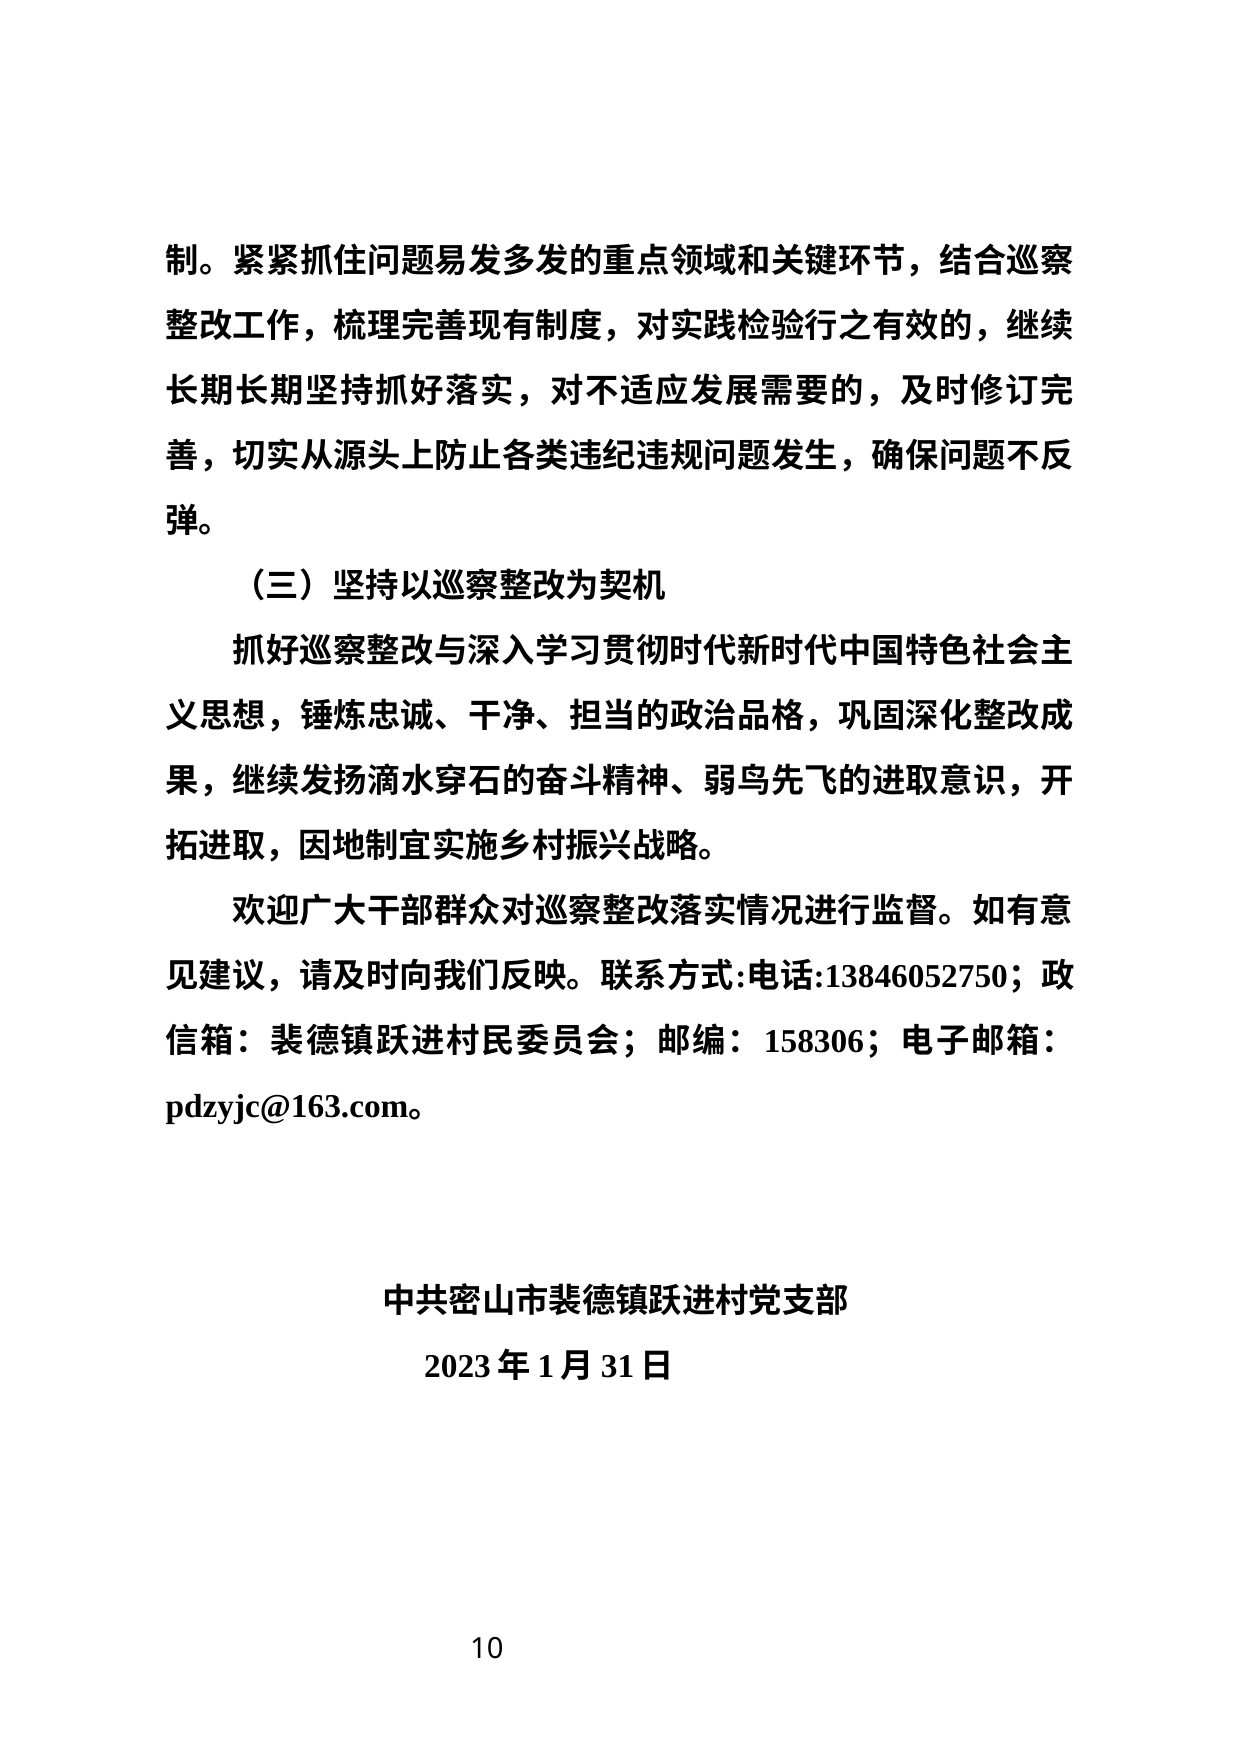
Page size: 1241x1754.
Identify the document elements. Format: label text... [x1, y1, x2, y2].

text 中共密山市裴德镇跃进村党支部 [165, 1265, 1075, 1330]
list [165, 225, 1075, 550]
list 抓好巡察整改与深入学习贯彻时代新时代中国特色社会主义思想，锤炼忠诚、干净、担当的政治品格，巩固深化整改成果，继续发扬滴水穿石的奋斗精神、弱鸟先飞的进取意识，开拓进取，因地制宜实施乡村振兴战略。 [165, 615, 1075, 875]
list （三）坚持以巡察整改为契机 [165, 550, 1075, 615]
text 欢迎广大干部群众对巡察整改落实情况进行监督。如有意见建议，请及时向我们反映。联系方式:电话:13846052750；政信箱：裴德镇跃进村民委员会；邮编：158306；电子邮箱：pdzyjc@163.com。 [165, 875, 1075, 1135]
text 2023年1月31日 [165, 1330, 1075, 1395]
